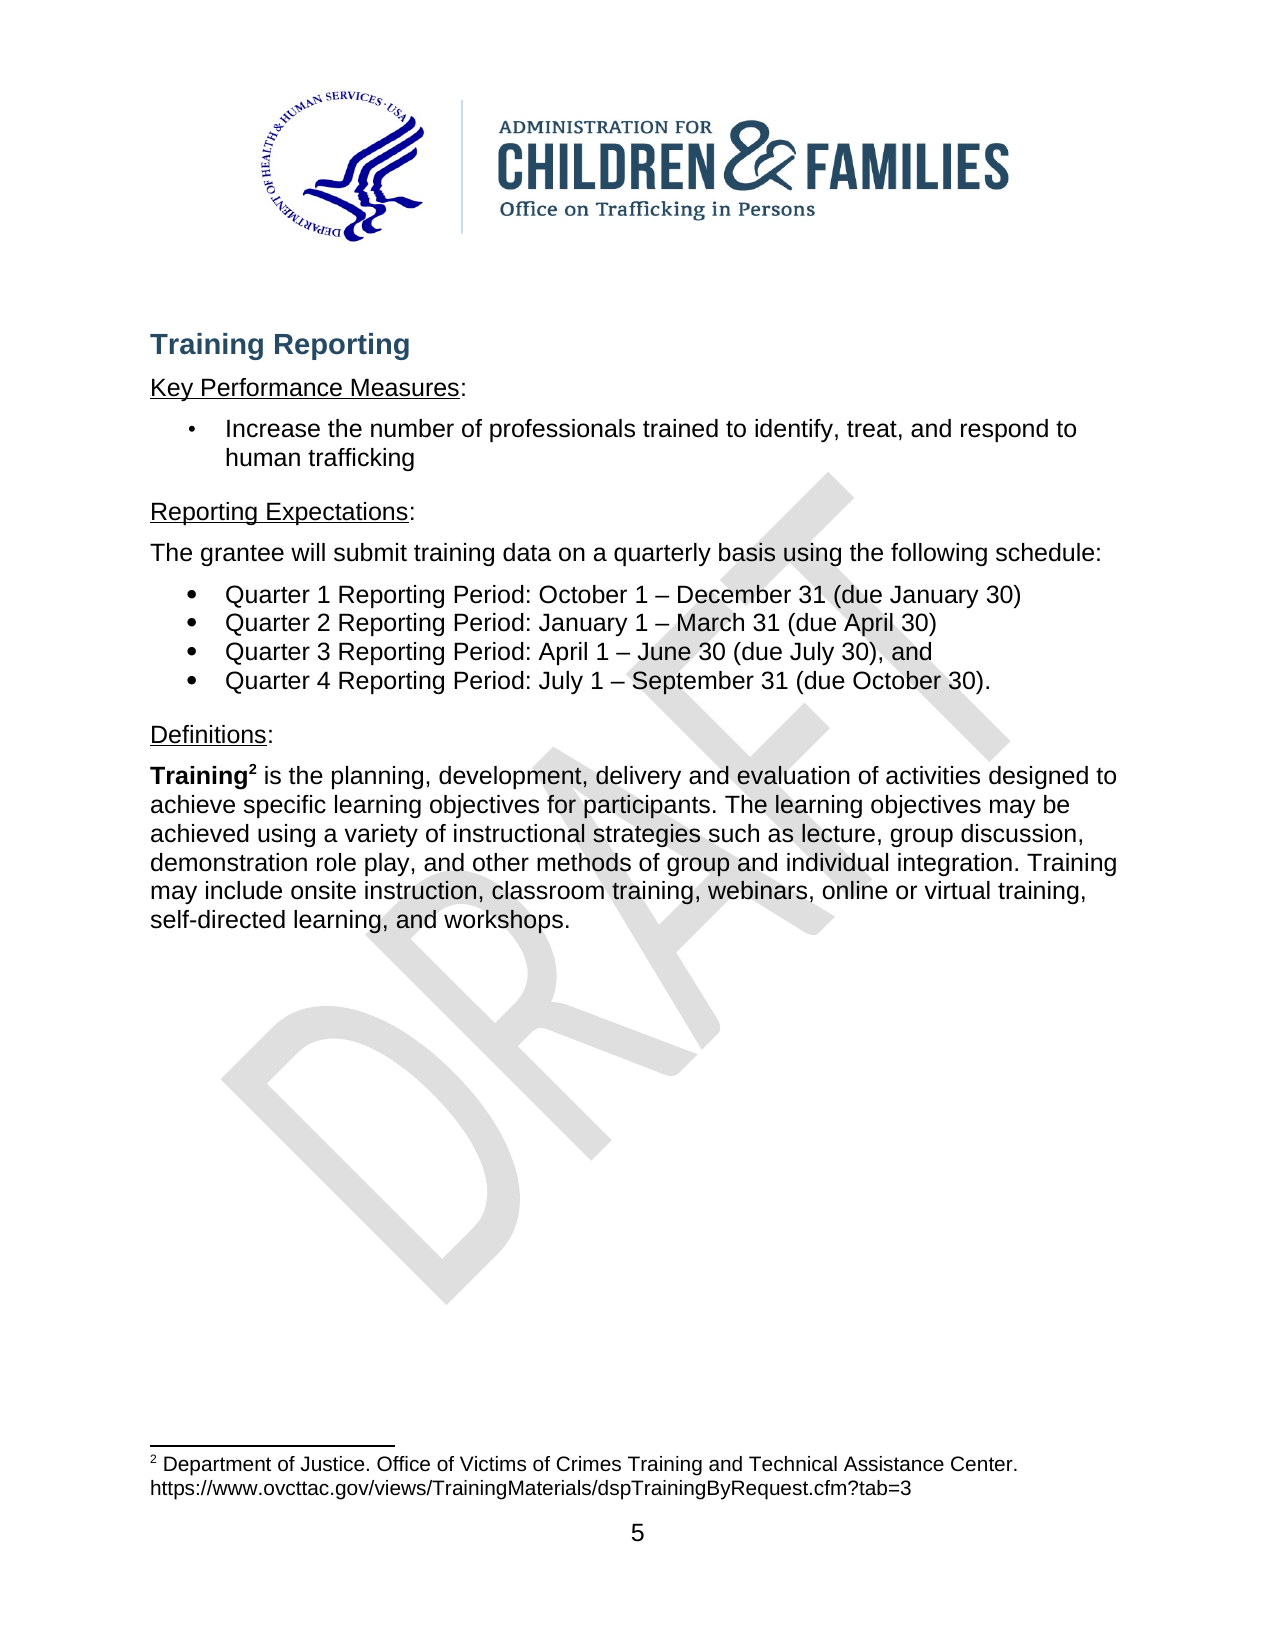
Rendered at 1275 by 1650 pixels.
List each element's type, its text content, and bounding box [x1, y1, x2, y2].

subtitle Training Reporting [150, 327, 1125, 361]
text The grantee will submit training data on a quarterly basis using the following schedule: [150, 538, 1125, 567]
list Quarter 4 Reporting Period: July 1 – September 31 (due October 30). [187, 666, 1125, 695]
text Key Performance Measures: [150, 373, 1125, 402]
list Quarter 3 Reporting Period: April 1 – June 30 (due July 30), and [187, 637, 1125, 666]
text Definitions: [150, 720, 1125, 749]
text Training is the planning, development, delivery and evaluation of activities designed to achieve specific learning objectives for participants. The learning objectives may be achieved using a variety of instructional strategies such as lecture, group discussion, demonstration role play, and other methods of group and individual integration. Training may include onsite instruction, classroom training, webinars, online or virtual training, self-directed learning, and workshops. [150, 761, 1125, 934]
list Increase the number of professionals trained to identify, treat, and respond to human trafficking [187, 414, 1125, 472]
text Reporting Expectations: [150, 497, 1125, 526]
picture [247, 75, 1028, 249]
list Quarter 2 Reporting Period: January 1 – March 31 (due April 30) [187, 608, 1125, 637]
list Quarter 1 Reporting Period: October 1 – December 31 (due January 30) [187, 579, 1125, 608]
